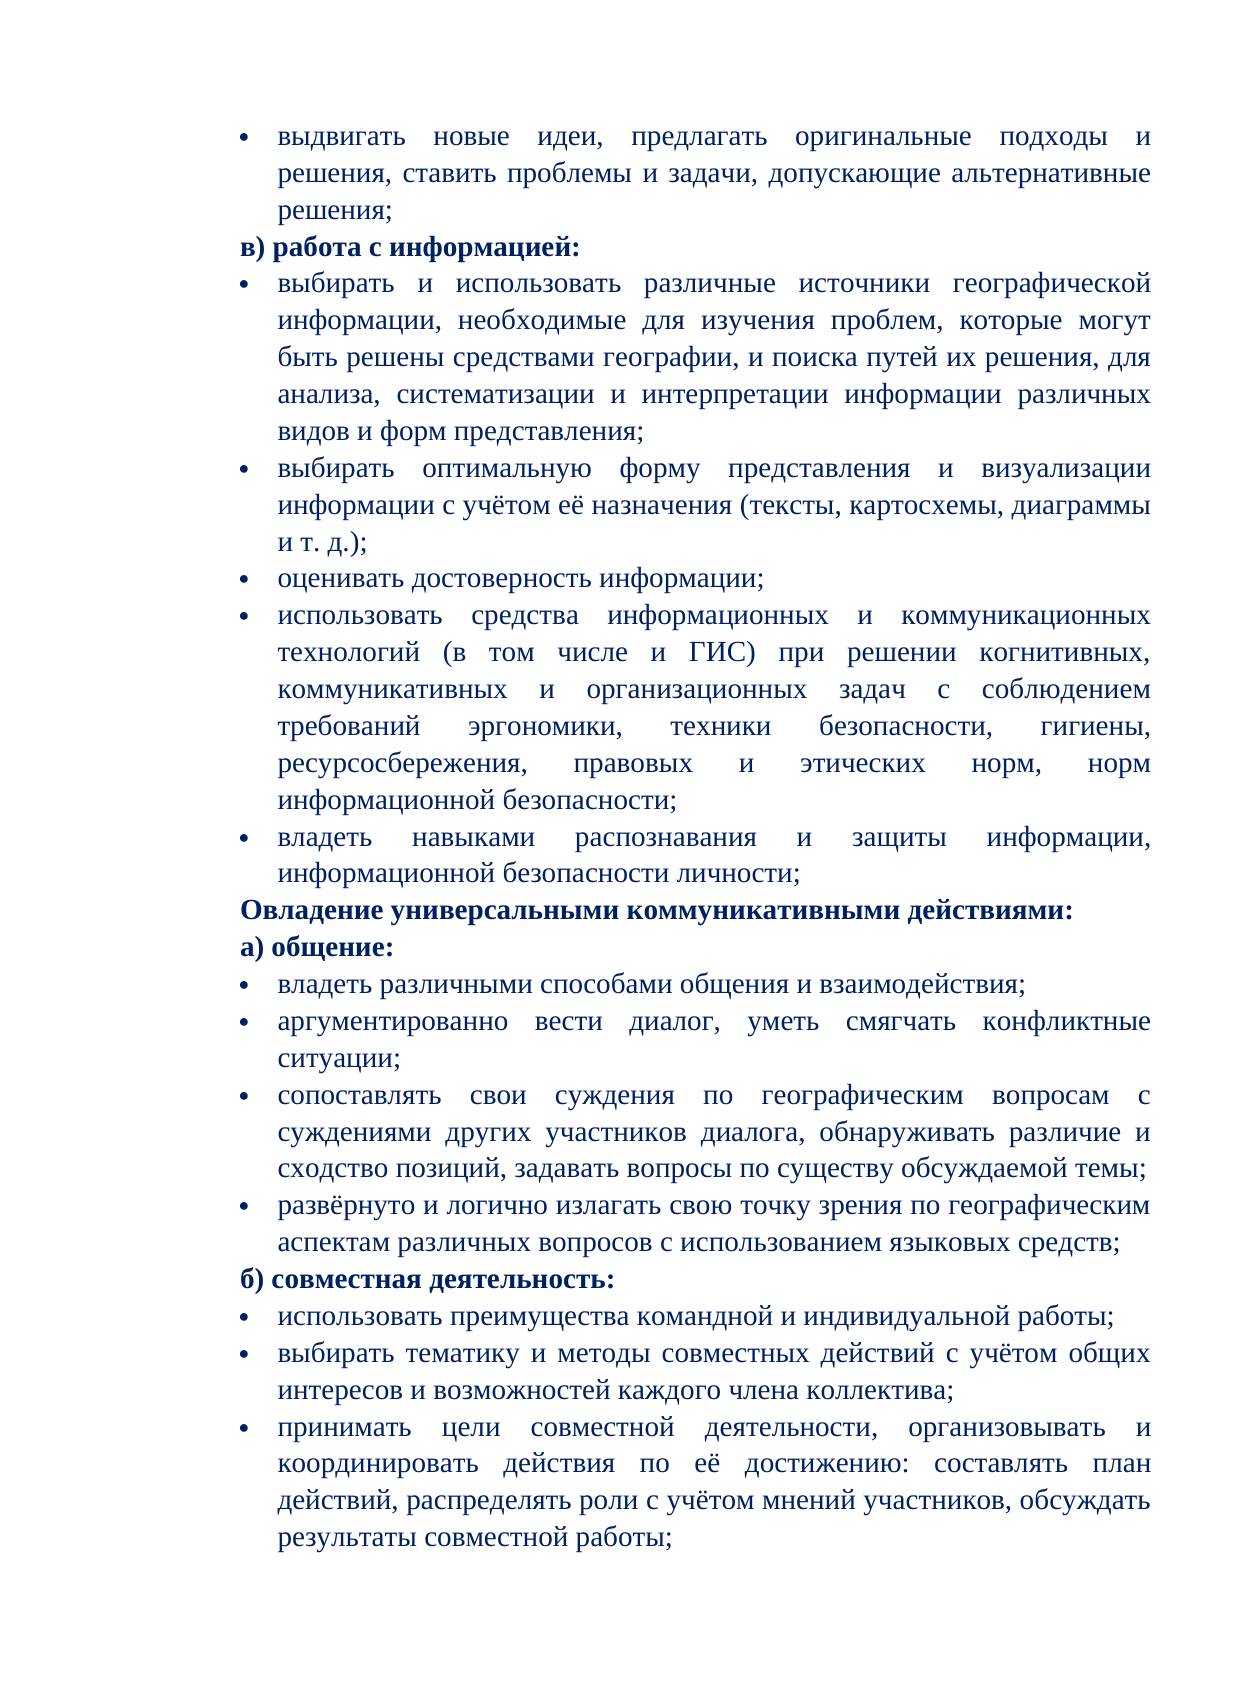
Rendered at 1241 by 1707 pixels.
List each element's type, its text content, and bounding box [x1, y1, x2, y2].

list владеть навыками распознавания и защиты информации, информационной безопасности личности; [240, 819, 1152, 889]
text б) совместная деятельность: [177, 1261, 1152, 1295]
list выбирать и использовать различные источники географической информации, необходимые для изучения проблем, которые могут быть решены средствами географии, и поиска путей их решения, для анализа, систематизации и интерпретации информации различных видов и форм представления; [240, 266, 1152, 447]
list развёрнуто и логично излагать свою точку зрения по географическим аспектам различных вопросов с использованием языковых средств; [240, 1187, 1152, 1258]
list сопоставлять свои суждения по географическим вопросам с суждениями других участников диалога, обнаруживать различие и сходство позиций, задавать вопросы по существу обсуждаемой темы; [240, 1077, 1152, 1184]
list оценивать достоверность информации; [240, 561, 1152, 594]
list принимать цели совместной деятельности, организовывать и координировать действия по её достижению: составлять план действий, распределять роли с учётом мнений участников, обсуждать результаты совместной работы; [240, 1409, 1152, 1553]
list выдвигать новые идеи, предлагать оригинальные подходы и решения, ставить проблемы и задачи, допускающие альтернативные решения; [240, 118, 1152, 225]
list выбирать оптимальную форму представления и визуализации информации с учётом её назначения (тексты, картосхемы, диаграммы и т. д.); [240, 450, 1152, 557]
list выбирать тематику и методы совместных действий с учётом общих интересов и возможностей каждого члена коллектива; [240, 1335, 1152, 1405]
text в) работа с информацией: [177, 229, 1152, 262]
text а) общение: [177, 929, 1152, 963]
list использовать средства информационных и коммуникационных технологий (в том числе и ГИС) при решении когнитивных, коммуникативных и организационных задач с соблюдением требований эргономики, техники безопасности, гигиены, ресурсосбережения, правовых и этических норм, норм информационной безопасности; [240, 597, 1152, 815]
text Овладение универсальными коммуникативными действиями: [177, 892, 1152, 926]
list аргументированно вести диалог, уметь смягчать конфликтные ситуации; [240, 1003, 1152, 1073]
list использовать преимущества командной и индивидуальной работы; [240, 1298, 1152, 1332]
list владеть различными способами общения и взаимодействия; [240, 966, 1152, 1000]
